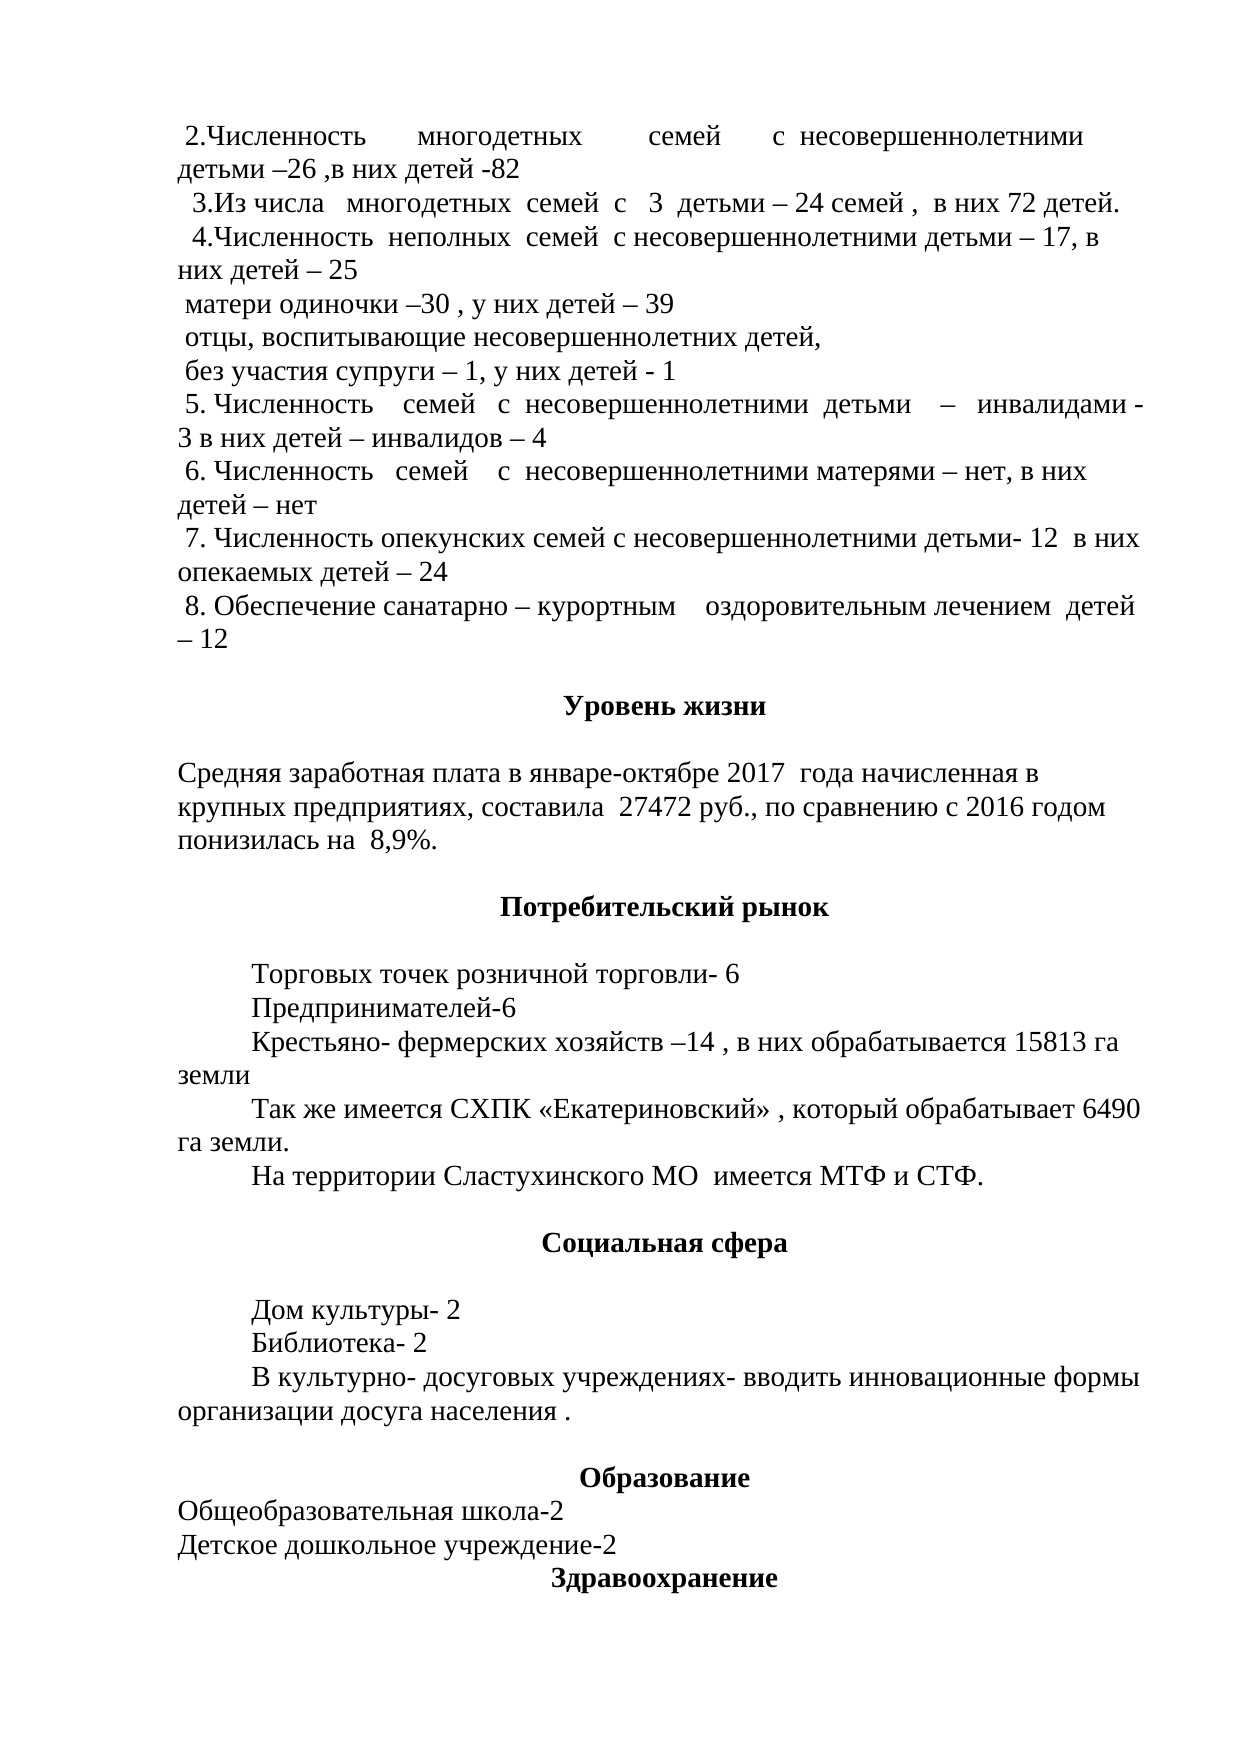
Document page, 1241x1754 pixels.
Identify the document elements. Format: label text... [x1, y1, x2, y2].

text Дом культуры- 2 [177, 1292, 1152, 1326]
text Общеобразовательная школа-2 [177, 1493, 1152, 1527]
text 2.Численность многодетных семей с несовершеннолетними детьми –26 ,в них детей -82 [177, 118, 1152, 185]
text 6. Численность семей с несовершеннолетними матерями – нет, в них детей – нет [177, 453, 1152, 521]
text На территории Сластухинского МО имеется МТФ и СТФ. [177, 1158, 1152, 1191]
text матери одиночки –30 , у них детей – 39 [177, 286, 1152, 319]
text 8. Обеспечение санатарно – курортным оздоровительным лечением детей – 12 [177, 588, 1152, 655]
text Средняя заработная плата в январе-октябре 2017 года начисленная в крупных предприятиях, составила 27472 руб., по сравнению с 2016 годом понизилась на 8,9%. [177, 755, 1152, 856]
text 3.Из числа многодетных семей с 3 детьми – 24 семей , в них 72 детей. [177, 185, 1152, 219]
text Торговых точек розничной торговли- 6 [177, 957, 1152, 990]
text Крестьяно- фермерских хозяйств –14 , в них обрабатывается 15813 га земли [177, 1024, 1152, 1091]
text отцы, воспитывающие несовершеннолетних детей, [177, 319, 1152, 353]
text Потребительский рынок [177, 889, 1152, 923]
text Так же имеется СХПК «Екатериновский» , который обрабатывает 6490 га земли. [177, 1091, 1152, 1158]
text без участия супруги – 1, у них детей - 1 [177, 353, 1152, 386]
text 5. Численность семей с несовершеннолетними детьми – инвалидами - 3 в них детей – инвалидов – 4 [177, 386, 1152, 453]
text Детское дошкольное учреждение-2 [177, 1527, 1152, 1560]
text 4.Численность неполных семей с несовершеннолетними детьми – 17, в них детей – 25 [177, 219, 1152, 286]
text Социальная сфера [177, 1225, 1152, 1258]
text Предпринимателей-6 [177, 990, 1152, 1024]
text Образование [177, 1460, 1152, 1493]
text 7. Численность опекунских семей с несовершеннолетними детьми- 12 в них опекаемых детей – 24 [177, 521, 1152, 588]
text Библиотека- 2 [177, 1326, 1152, 1359]
text Здравоохранение [177, 1560, 1152, 1594]
text Уровень жизни [177, 688, 1152, 722]
text В культурно- досуговых учреждениях- вводить инновационные формы организации досуга населения . [177, 1359, 1152, 1426]
